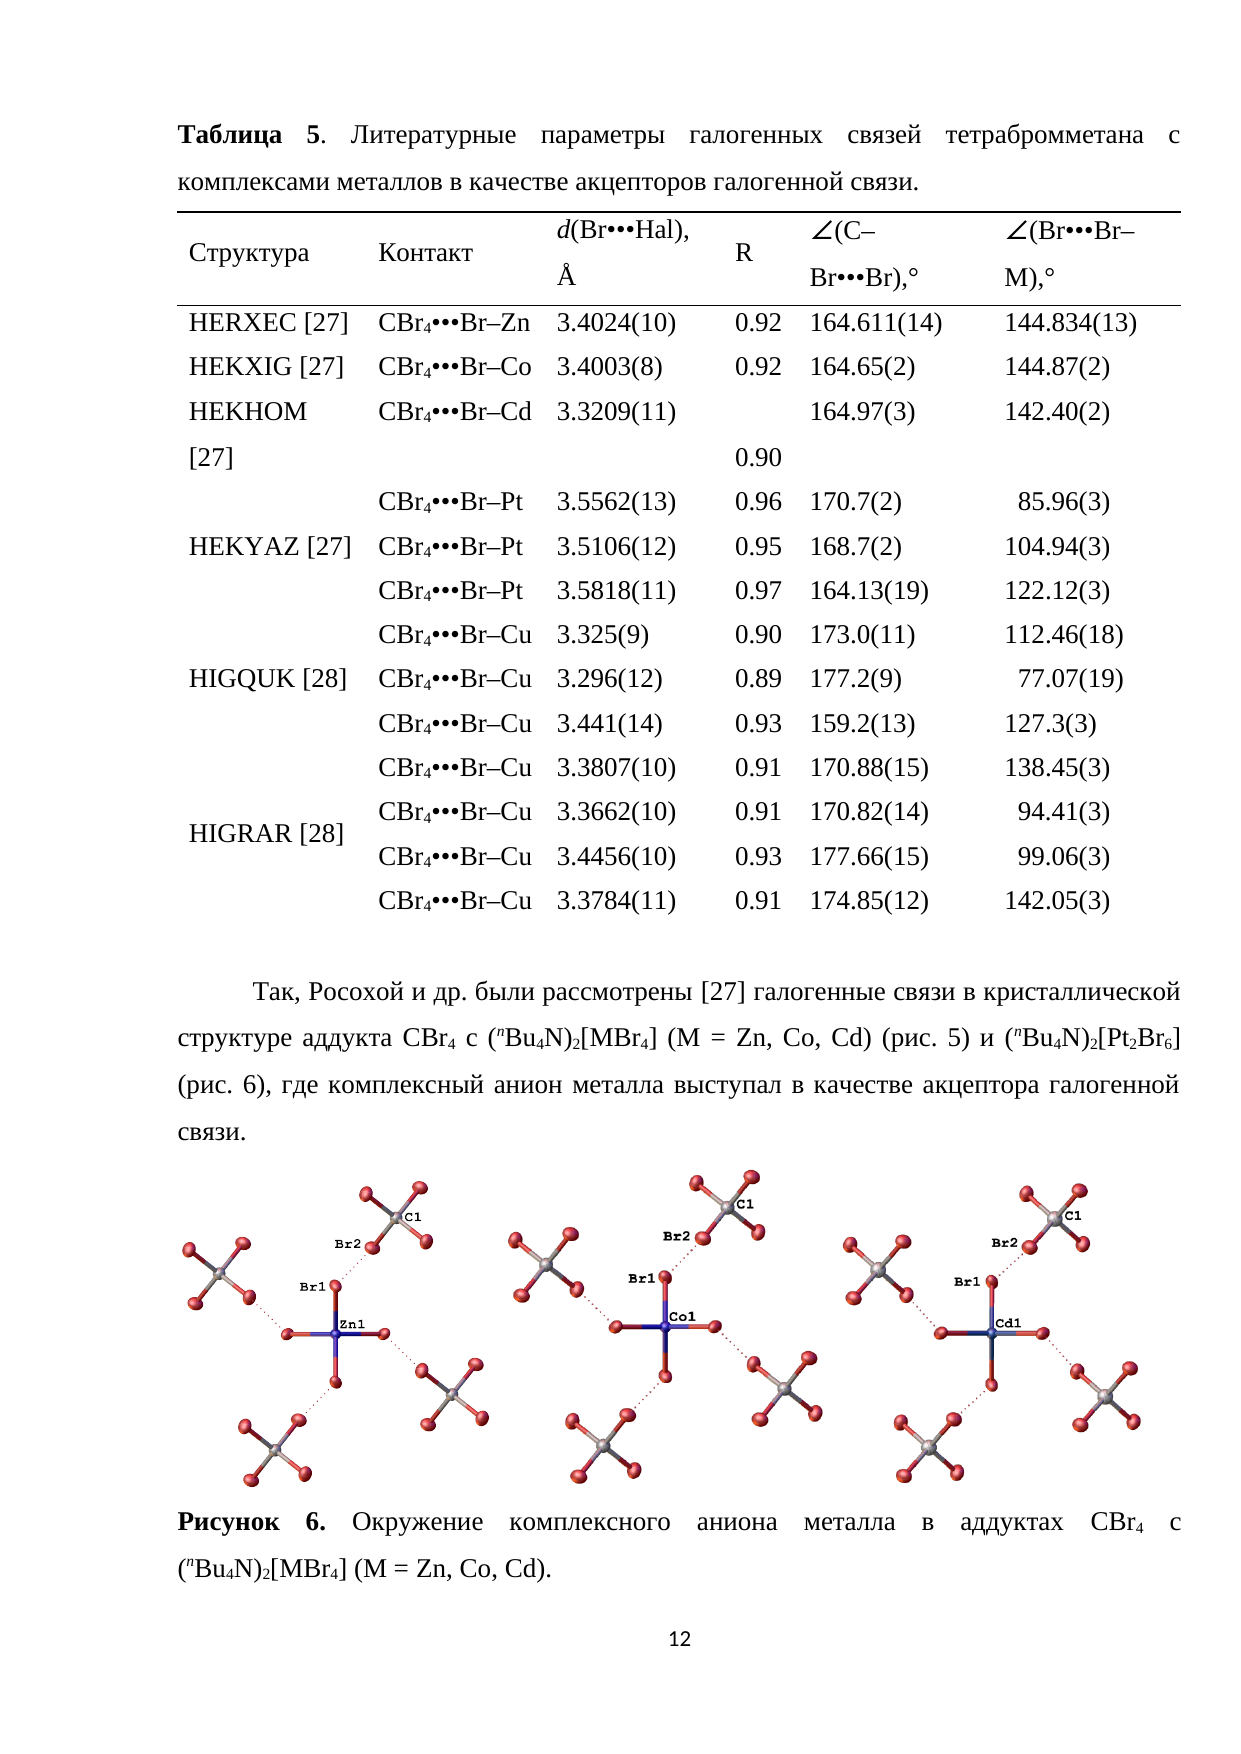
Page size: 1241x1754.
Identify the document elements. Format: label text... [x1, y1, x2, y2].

table_cell 164.97(3) [798, 395, 993, 486]
table_cell CBr4•••Br–Pt [367, 574, 545, 618]
table_cell 0.89 [724, 663, 798, 707]
table_cell 3.5818(11) [545, 574, 723, 618]
table_cell 0.90 [724, 395, 798, 486]
table_cell 0.92 [724, 306, 798, 350]
table_cell 142.40(2) [993, 395, 1181, 486]
table_cell 3.296(12) [545, 663, 723, 707]
table_cell 3.3784(11) [545, 884, 723, 928]
table_cell 3.4024(10) [545, 306, 723, 350]
text Рисунок 6. Окружение комплексного аниона металла в аддуктах CBr4 c (nBu4N)2[MBr4] (M = Zn, Co, Cd). [177, 1505, 1181, 1583]
table_cell 144.87(2) [993, 350, 1181, 394]
table_cell HEKXIG [27] [177, 350, 367, 394]
table_cell 170.82(14) [798, 795, 993, 840]
table_cell 85.96(3) [993, 486, 1181, 530]
table_cell 144.834(13) [993, 306, 1181, 350]
table_cell 3.3209(11) [545, 395, 723, 486]
table_cell 0.92 [724, 350, 798, 394]
table_cell CBr4•••Br–Cu [367, 840, 545, 884]
table_cell HERXEC [27] [177, 306, 367, 350]
table_cell 3.325(9) [545, 618, 723, 663]
table_cell 112.46(18) [993, 618, 1181, 663]
table_cell 159.2(13) [798, 707, 993, 751]
table_cell 0.93 [724, 707, 798, 751]
table_cell 168.7(2) [798, 530, 993, 574]
table_cell 173.0(11) [798, 618, 993, 663]
table_cell 138.45(3) [993, 751, 1181, 795]
table_cell 127.3(3) [993, 707, 1181, 751]
table_cell 104.94(3) [993, 530, 1181, 574]
picture [177, 1161, 1145, 1492]
table_cell CBr4•••Br–Zn [367, 306, 545, 350]
table_cell 77.07(19) [993, 663, 1181, 707]
table_cell 94.41(3) [993, 795, 1181, 840]
table_cell 3.5562(13) [545, 486, 723, 530]
table_cell 3.3807(10) [545, 751, 723, 795]
table_cell 3.4003(8) [545, 350, 723, 394]
table_header ∠(Br•••Br–M),° [993, 213, 1181, 305]
table_cell 0.93 [724, 840, 798, 884]
table_header R [724, 213, 798, 305]
table_cell 142.05(3) [993, 884, 1181, 928]
text Так, Росохой и др. были рассмотрены [27] галогенные связи в кристаллической структуре аддукта CBr4 c (nBu4N)2[MBr4] (M = Zn, Co, Cd) (рис. 5) и (nBu4N)2[Pt2Br6] (рис. 6), где комплексный анион металла выступал в качестве акцептора галогенной связи. [177, 975, 1181, 1146]
table_cell 164.13(19) [798, 574, 993, 618]
table_cell 177.2(9) [798, 663, 993, 707]
table_cell CBr4•••Br–Pt [367, 486, 545, 530]
table_cell 0.95 [724, 530, 798, 574]
table_cell CBr4•••Br–Co [367, 350, 545, 394]
table_cell 99.06(3) [993, 840, 1181, 884]
table_cell CBr4•••Br–Cu [367, 618, 545, 663]
table_cell CBr4•••Br–Cu [367, 663, 545, 707]
table_cell CBr4•••Br–Pt [367, 530, 545, 574]
table_cell 3.3662(10) [545, 795, 723, 840]
table_cell 0.90 [724, 618, 798, 663]
table_cell 0.91 [724, 751, 798, 795]
table_cell 3.5106(12) [545, 530, 723, 574]
table_cell HIGRAR [28] [177, 751, 367, 928]
table_cell 0.91 [724, 884, 798, 928]
table_cell 164.65(2) [798, 350, 993, 394]
table_cell HEKHOM [27] [177, 395, 367, 486]
table_cell 164.611(14) [798, 306, 993, 350]
table_cell HIGQUK [28] [177, 618, 367, 751]
table_cell 0.97 [724, 574, 798, 618]
table_cell 174.85(12) [798, 884, 993, 928]
table_cell 3.441(14) [545, 707, 723, 751]
table_header Контакт [367, 213, 545, 305]
table_header d(Br•••Hal), Å [545, 213, 723, 305]
table_cell 3.4456(10) [545, 840, 723, 884]
table_header ∠(C–Br•••Br),° [798, 213, 993, 305]
table_cell CBr4•••Br–Cu [367, 707, 545, 751]
table_cell HEKYAZ [27] [177, 486, 367, 618]
table_cell CBr4•••Br–Cu [367, 884, 545, 928]
table_cell 170.88(15) [798, 751, 993, 795]
table_cell CBr4•••Br–Cu [367, 751, 545, 795]
table_cell 0.91 [724, 795, 798, 840]
text Таблица 5. Литературные параметры галогенных связей тетрабромметана с комплексами металлов в качестве акцепторов галогенной связи. [177, 118, 1181, 196]
table_cell 0.96 [724, 486, 798, 530]
table_cell 177.66(15) [798, 840, 993, 884]
table_header Структура [177, 213, 367, 305]
table_cell CBr4•••Br–Cd [367, 395, 545, 486]
table_cell CBr4•••Br–Cu [367, 795, 545, 840]
table_cell 170.7(2) [798, 486, 993, 530]
table_cell 122.12(3) [993, 574, 1181, 618]
